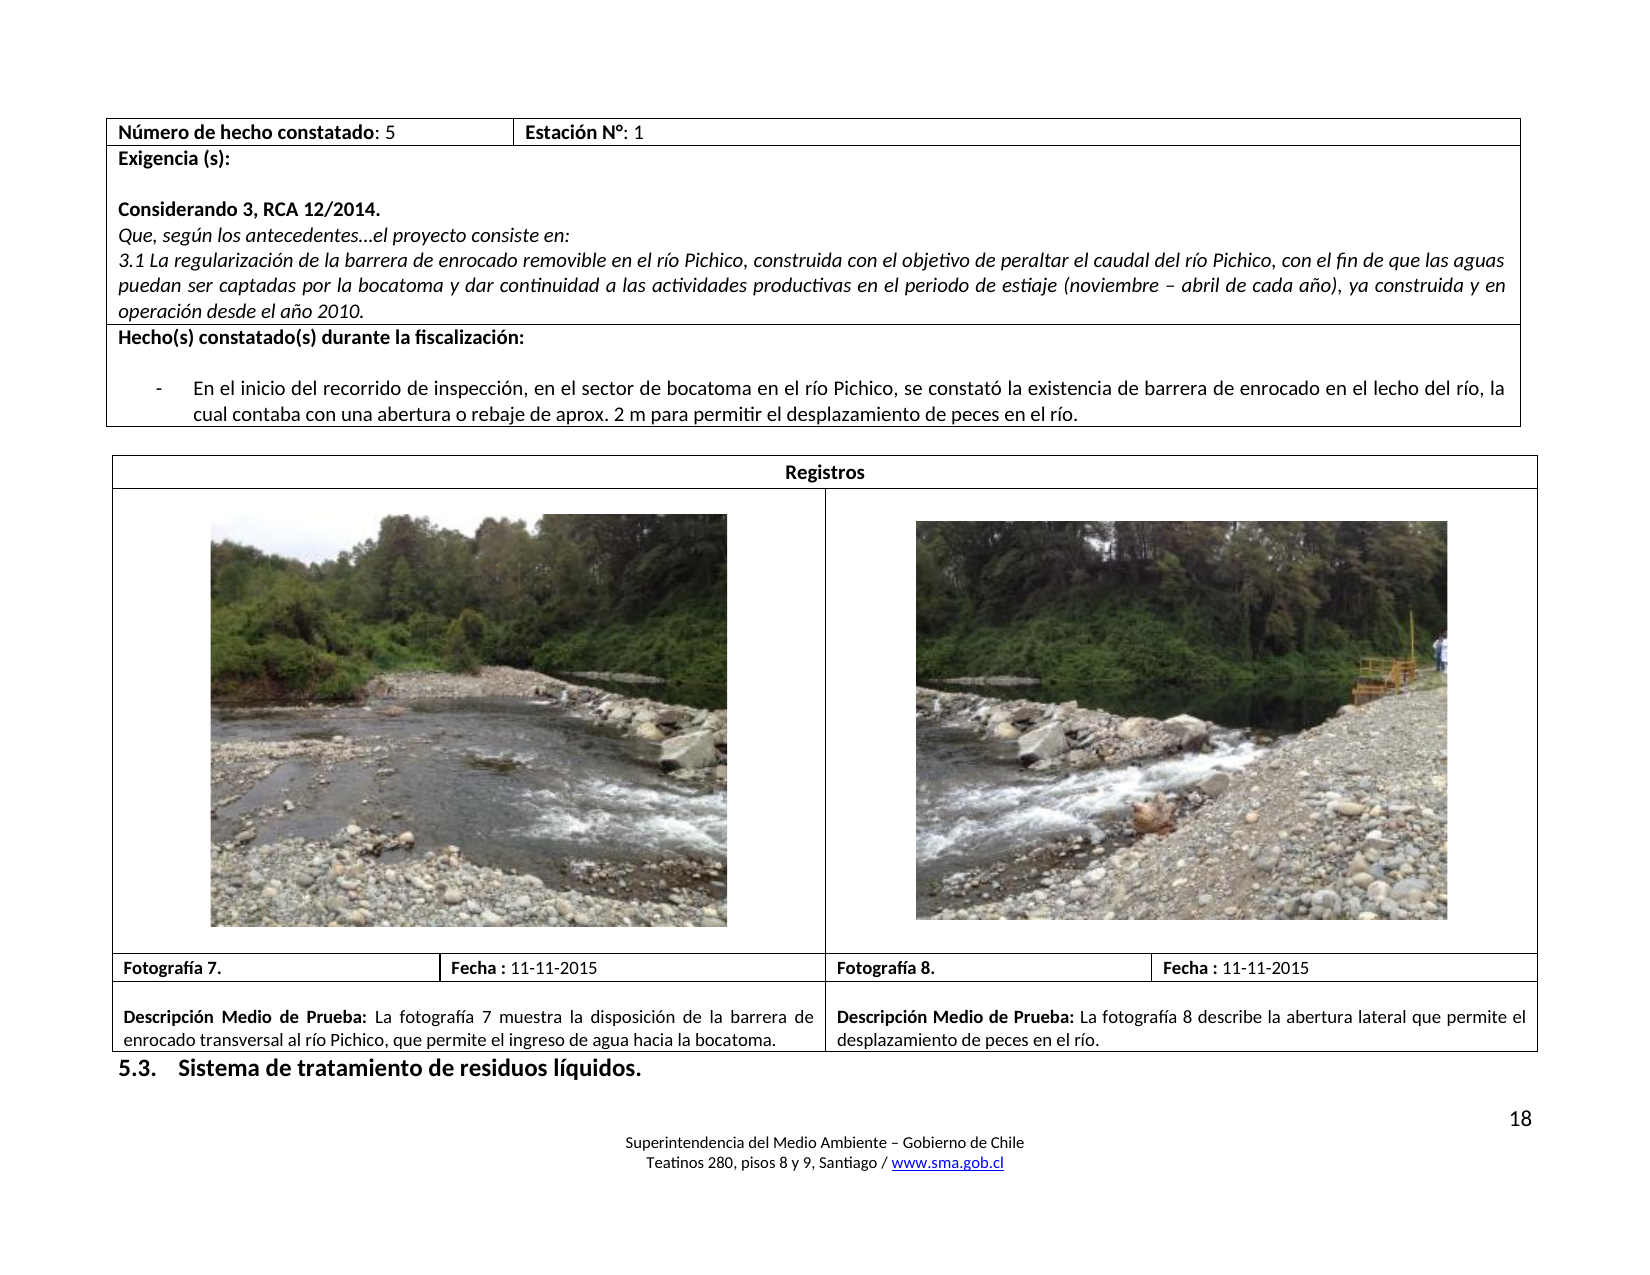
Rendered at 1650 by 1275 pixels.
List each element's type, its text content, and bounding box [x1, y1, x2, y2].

table_cell Fecha : 11-11-2015 [1152, 954, 1537, 981]
table_header Estación N°: 1 [514, 119, 1520, 144]
table_cell [113, 489, 825, 952]
table_cell Descripción Medio de Prueba: La fotografía 7 muestra la disposición de la barrera de enrocado transversal al río Pichico, que permite el ingreso de agua hacia la bocatoma. [113, 982, 825, 1051]
picture [210, 514, 728, 927]
table_header Registros [113, 456, 1537, 488]
table_cell Fotografía 8. [826, 954, 1151, 981]
table_header Número de hecho constatado: 5 [107, 119, 513, 144]
picture [916, 521, 1448, 920]
table_cell Fotografía 7. [113, 954, 439, 981]
subtitle Sistema de tratamiento de residuos líquidos. [118, 1052, 1532, 1082]
table_cell [826, 489, 1537, 952]
table_cell Exigencia (s): Considerando 3, RCA 12/2014. Que, según los antecedentes…el proyecto consiste en: 3.1 La regularización de la barrera de enrocado removible en el río Pichico, construida con el objetivo de peraltar el caudal del río Pichico, con el fin de que las aguas puedan ser captadas por la bocatoma y dar continuidad a las actividades productivas en el periodo de estiaje (noviembre – abril de cada año), ya construida y en operación desde el año 2010. [107, 146, 1520, 323]
table_cell Descripción Medio de Prueba: La fotografía 8 describe la abertura lateral que permite el desplazamiento de peces en el río. [826, 982, 1537, 1051]
table_cell Fecha : 11-11-2015 [441, 954, 825, 981]
table_cell Hecho(s) constatado(s) durante la fiscalización: En el inicio del recorrido de inspección, en el sector de bocatoma en el río Pichico, se constató la existencia de barrera de enrocado en el lecho del río, la cual contaba con una abertura o rebaje de aprox. 2 m para permitir el desplazamiento de peces en el río. [107, 325, 1520, 426]
